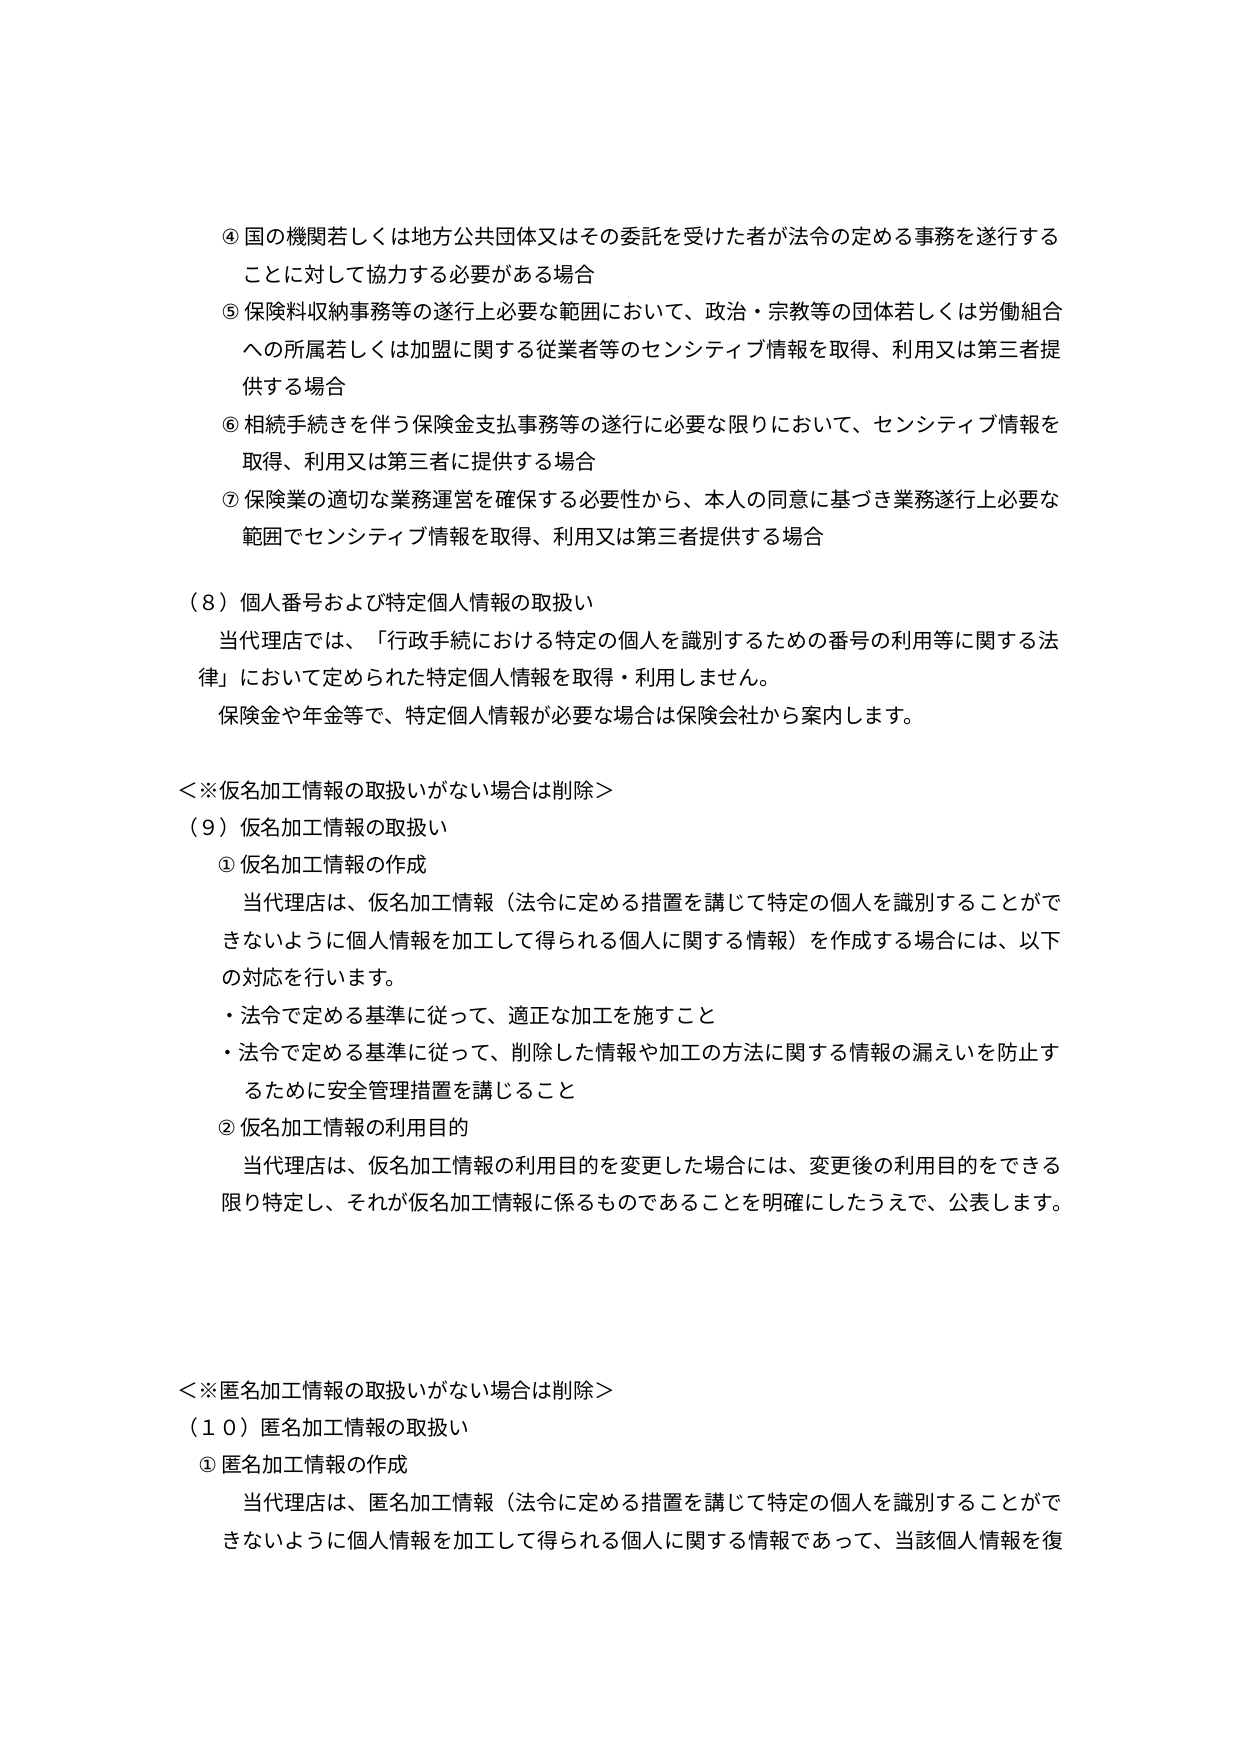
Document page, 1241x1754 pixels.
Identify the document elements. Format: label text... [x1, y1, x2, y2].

text ⑥相続手続きを伴う保険金支払事務等の遂行に必要な限りにおいて、センシティブ情報を取得、利用又は第三者に提供する場合 [221, 404, 1063, 479]
text （９）仮名加工情報の取扱い [177, 808, 1063, 845]
text ⑦保険業の適切な業務運営を確保する必要性から、本人の同意に基づき業務遂行上必要な範囲でセンシティブ情報を取得、利用又は第三者提供する場合 [221, 479, 1063, 554]
text ①仮名加工情報の作成 [217, 845, 1063, 883]
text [221, 1483, 1063, 1558]
text ＜※匿名加工情報の取扱いがない場合は削除＞ [177, 1370, 1063, 1408]
text （１０）匿名加工情報の取扱い [177, 1408, 1063, 1445]
text ②仮名加工情報の利用目的 [217, 1108, 1063, 1145]
text ＜※仮名加工情報の取扱いがない場合は削除＞ [177, 770, 1063, 808]
text ①匿名加工情報の作成 [177, 1445, 1063, 1483]
text （８）個人番号および特定個人情報の取扱い [177, 583, 1063, 620]
text ・法令で定める基準に従って、適正な加工を施すこと [177, 995, 1063, 1033]
text ・法令で定める基準に従って、削除した情報や加工の方法に関する情報の漏えいを防止するために安全管理措置を講じること [217, 1033, 1063, 1108]
text 当代理店では、「行政手続における特定の個人を識別するための番号の利用等に関する法律」において定められた特定個人情報を取得・利用しません。 [198, 620, 1063, 695]
text ④国の機関若しくは地方公共団体又はその委託を受けた者が法令の定める事務を遂行することに対して協力する必要がある場合 [221, 217, 1063, 292]
text 保険金や年金等で、特定個人情報が必要な場合は保険会社から案内します。 [198, 695, 1063, 733]
text 当代理店は、仮名加工情報（法令に定める措置を講じて特定の個人を識別することができないように個人情報を加工して得られる個人に関する情報）を作成する場合には、以下の対応を行います。 [221, 883, 1063, 995]
text ⑤保険料収納事務等の遂行上必要な範囲において、政治・宗教等の団体若しくは労働組合への所属若しくは加盟に関する従業者等のセンシティブ情報を取得、利用又は第三者提供する場合 [221, 292, 1063, 404]
text 当代理店は、仮名加工情報の利用目的を変更した場合には、変更後の利用目的をできる限り特定し、それが仮名加工情報に係るものであることを明確にしたうえで、公表します。 [221, 1145, 1063, 1220]
